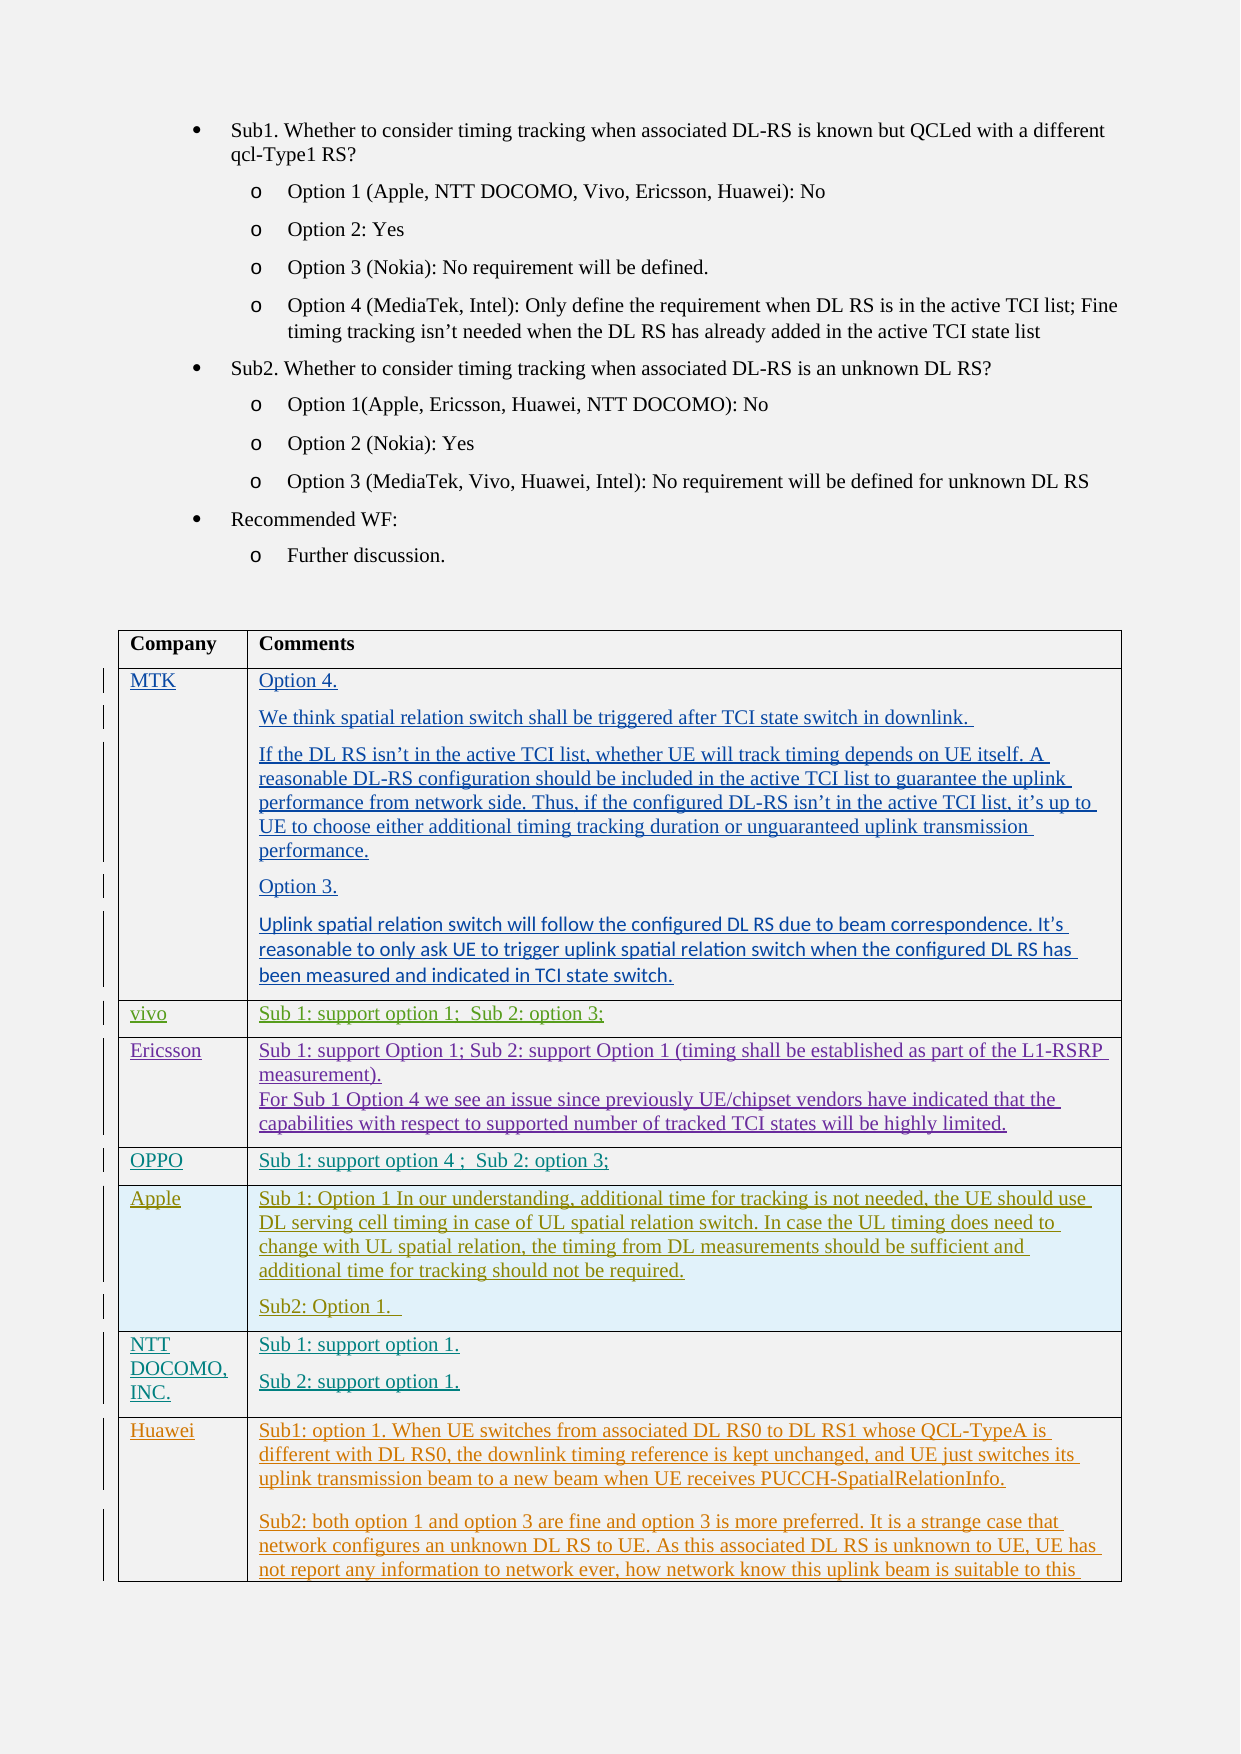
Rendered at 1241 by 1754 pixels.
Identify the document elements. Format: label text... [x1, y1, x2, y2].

table_cell [119, 1148, 247, 1185]
table_cell [248, 669, 1121, 1000]
list Option 3 (MediaTek, Vivo, Huawei, Intel): No requirement will be defined for unknown DL RS [249, 469, 1122, 494]
list Option 1(Apple, Ericsson, Huawei, NTT DOCOMO): No [250, 392, 1122, 418]
table_cell [248, 1001, 1121, 1037]
table_cell [119, 1418, 247, 1581]
table_cell [248, 1418, 1121, 1581]
table_cell [119, 1038, 247, 1147]
list Sub1. Whether to consider timing tracking when associated DL-RS is known but QCLed with a different qcl-Type1 RS? [193, 118, 1122, 166]
table_cell [119, 1001, 247, 1037]
list Option 1 (Apple, NTT DOCOMO, Vivo, Ericsson, Huawei): No [250, 179, 1122, 204]
table_header Comments [248, 631, 1121, 667]
table_cell [119, 1332, 247, 1417]
table_cell [248, 1332, 1121, 1417]
list Option 2 (Nokia): Yes [250, 430, 1122, 456]
list Option 3 (Nokia): No requirement will be defined. [250, 255, 1122, 281]
table_header Company [119, 631, 247, 667]
table_cell [248, 1038, 1121, 1147]
table_cell [119, 669, 247, 1000]
table_cell [248, 1148, 1121, 1185]
list Option 4 (MediaTek, Intel): Only define the requirement when DL RS is in the active TCI list; Fine timing tracking isn’t needed when the DL RS has already added in the active TCI state list [250, 293, 1122, 343]
list Option 2: Yes [250, 217, 1122, 243]
list Further discussion. [249, 543, 1122, 569]
list Sub2. Whether to consider timing tracking when associated DL-RS is an unknown DL RS? [193, 356, 1122, 380]
list Recommended WF: [193, 507, 1122, 531]
